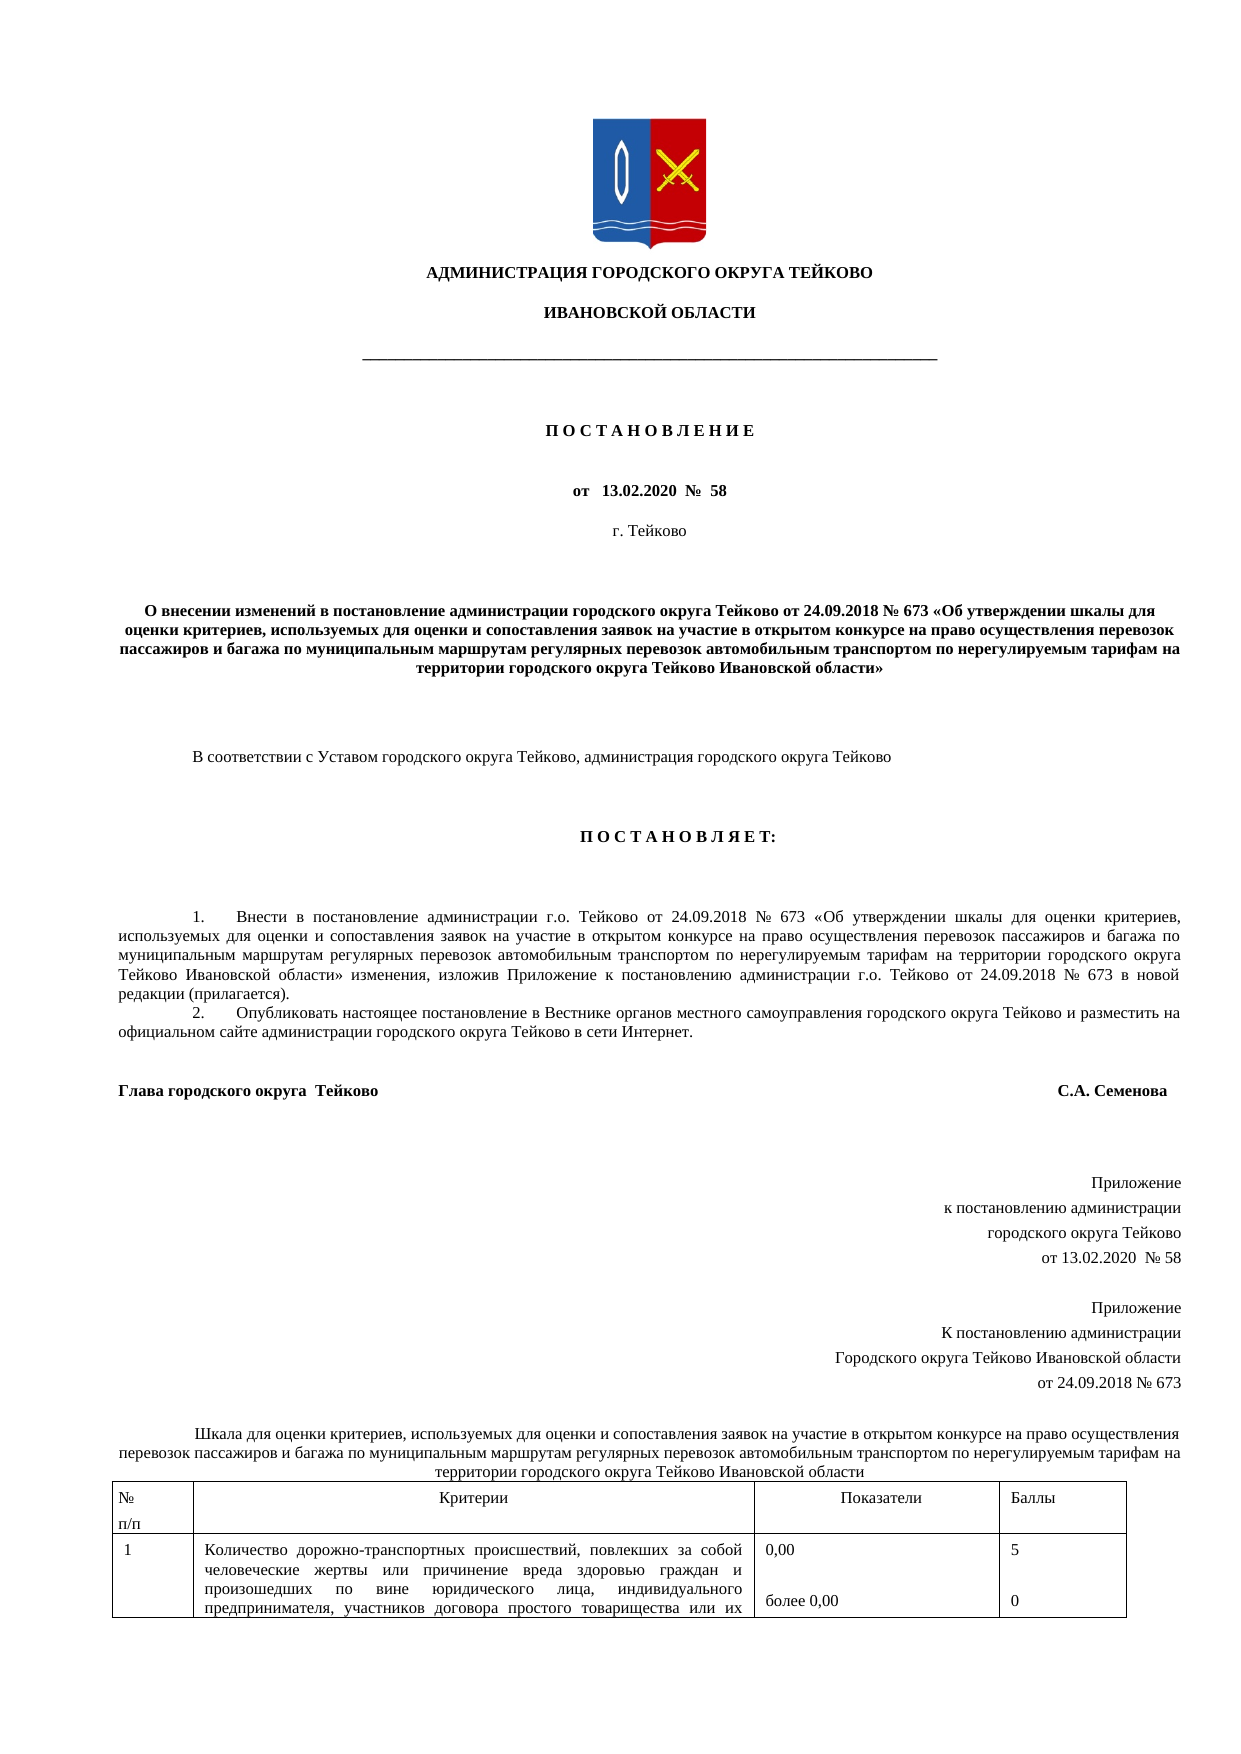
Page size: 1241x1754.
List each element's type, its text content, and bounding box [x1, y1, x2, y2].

text К постановлению администрации [118, 1317, 1181, 1342]
text П О С Т А Н О В Л Я Е Т: [118, 827, 1181, 846]
text к постановлению администрации [118, 1192, 1181, 1217]
text г. Тейково [118, 520, 1181, 539]
table_cell 5 0 [1000, 1534, 1126, 1617]
text Глава городского округа Тейково С.А. Семенова [118, 1081, 1181, 1100]
table_cell 0,00 более 0,00 [755, 1534, 999, 1617]
table_cell 1 [113, 1534, 193, 1617]
table_header № п/п [113, 1482, 193, 1533]
text _____________________________________________________________________ [118, 343, 1181, 362]
text В соответствии с Уставом городского округа Тейково, администрация городского округа Тейково [118, 747, 1181, 766]
text О внесении изменений в постановление администрации городского округа Тейково от 24.09.2018 № 673 «Об утверждении шкалы для оценки критериев, используемых для оценки и сопоставления заявок на участие в открытом конкурсе на право осуществления перевозок пассажиров и багажа по муниципальным маршрутам регулярных перевозок автомобильным транспортом по нерегулируемым тарифам на территории городского округа Тейково Ивановской области» [118, 600, 1181, 677]
text Приложение [118, 1167, 1181, 1192]
text ИВАНОВСКОЙ ОБЛАСТИ [118, 303, 1181, 322]
list Опубликовать настоящее постановление в Вестнике органов местного самоуправления городского округа Тейково и разместить на официальном сайте администрации городского округа Тейково в сети Интернет. [118, 1003, 1181, 1041]
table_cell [194, 1534, 754, 1617]
picture [593, 118, 707, 263]
text П О С Т А Н О В Л Е Н И Е [118, 421, 1181, 440]
text АДМИНИСТРАЦИЯ ГОРОДСКОГО ОКРУГА ТЕЙКОВО [118, 263, 1181, 282]
text Городского округа Тейково Ивановской области [118, 1342, 1181, 1367]
list Внести в постановление администрации г.о. Тейково от 24.09.2018 № 673 «Об утверждении шкалы для оценки критериев, используемых для оценки и сопоставления заявок на участие в открытом конкурсе на право осуществления перевозок пассажиров и багажа по муниципальным маршрутам регулярных перевозок автомобильным транспортом по нерегулируемым тарифам на территории городского округа Тейково Ивановской области» изменения, изложив Приложение к постановлению администрации г.о. Тейково от 24.09.2018 № 673 в новой редакции (прилагается). [118, 907, 1181, 1003]
text от 13.02.2020 № 58 [118, 1242, 1181, 1267]
text Приложение [118, 1292, 1181, 1317]
table_header Критерии [194, 1482, 754, 1533]
text от 13.02.2020 № 58 [118, 480, 1181, 499]
table_header Показатели [755, 1482, 999, 1533]
text городского округа Тейково [118, 1217, 1181, 1242]
text от 24.09.2018 № 673 [118, 1367, 1181, 1392]
text Шкала для оценки критериев, используемых для оценки и сопоставления заявок на участие в открытом конкурсе на право осуществления перевозок пассажиров и багажа по муниципальным маршрутам регулярных перевозок автомобильным транспортом по нерегулируемым тарифам на территории городского округа Тейково Ивановской области [118, 1423, 1181, 1481]
table_header Баллы [1000, 1482, 1126, 1533]
